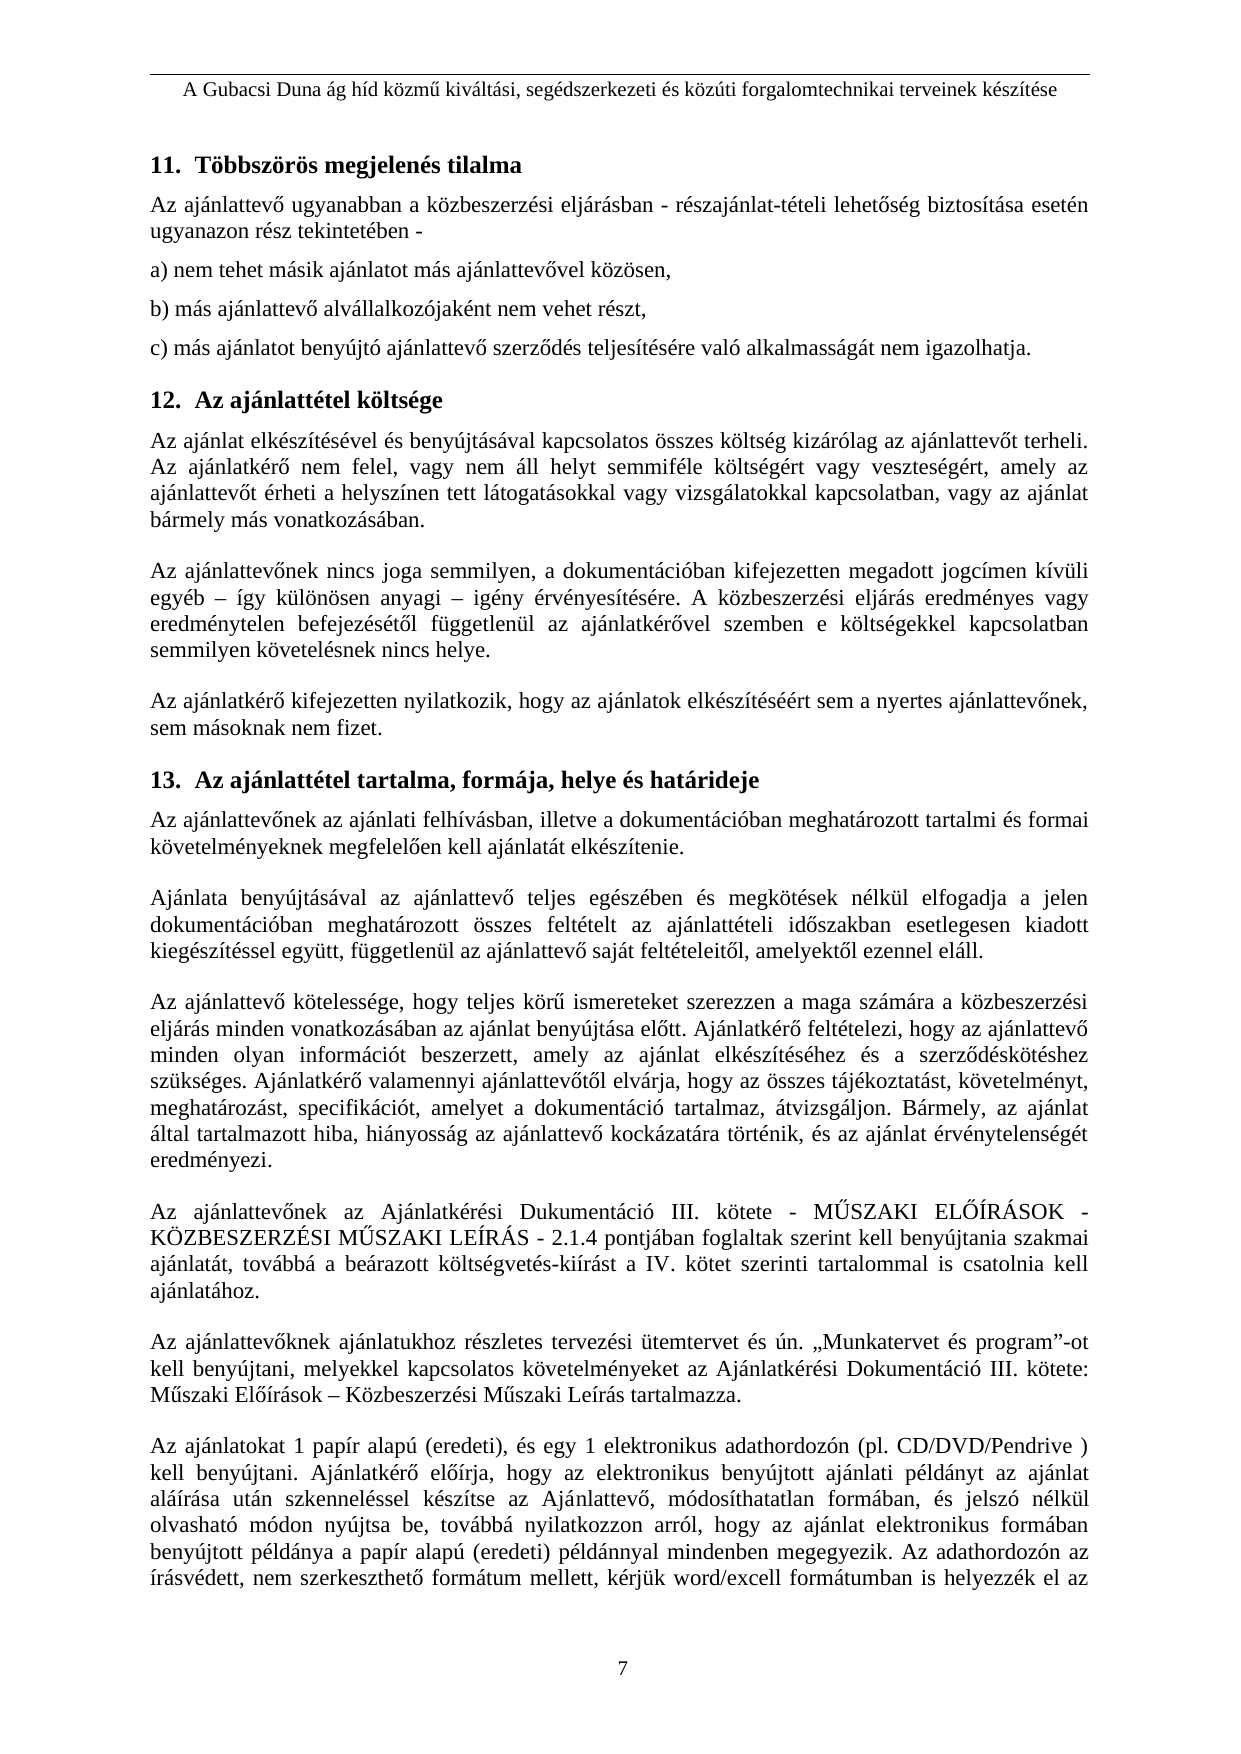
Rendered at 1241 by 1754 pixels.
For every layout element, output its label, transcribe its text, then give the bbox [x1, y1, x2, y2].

text Az ajánlatkérő kifejezetten nyilatkozik, hogy az ajánlatok elkészítéséért sem a nyertes ajánlattevőnek, sem másoknak nem fizet. [150, 688, 1090, 740]
text b) más ajánlattevő alvállalkozójaként nem vehet részt, [150, 295, 1090, 322]
text Az ajánlattevő kötelessége, hogy teljes körű ismereteket szerezzen a maga számára a közbeszerzési eljárás minden vonatkozásában az ajánlat benyújtása előtt. Ajánlatkérő feltételezi, hogy az ajánlattevő minden olyan információt beszerzett, amely az ajánlat elkészítéséhez és a szerződéskötéshez szükséges. Ajánlatkérő valamennyi ajánlattevőtől elvárja, hogy az összes tájékoztatást, követelményt, meghatározást, specifikációt, amelyet a dokumentáció tartalmaz, átvizsgáljon. Bármely, az ajánlat által tartalmazott hiba, hiányosság az ajánlattevő kockázatára történik, és az ajánlat érvénytelenségét eredményezi. [150, 988, 1090, 1173]
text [150, 1432, 1090, 1590]
text Az ajánlattétel tartalma, formája, helye és határideje [150, 765, 1090, 794]
text Az ajánlat elkészítésével és benyújtásával kapcsolatos összes költség kizárólag az ajánlattevőt terheli. Az ajánlatkérő nem felel, vagy nem áll helyt semmiféle költségért vagy veszteségért, amely az ajánlattevőt érheti a helyszínen tett látogatásokkal vagy vizsgálatokkal kapcsolatban, vagy az ajánlat bármely más vonatkozásában. [150, 427, 1090, 532]
text Az ajánlattevőnek az Ajánlatkérési Dukumentáció III. kötete - MŰSZAKI ELŐÍRÁSOK - KÖZBESZERZÉSI MŰSZAKI LEÍRÁS - 2.1.4 pontjában foglaltak szerint kell benyújtania szakmai ajánlatát, továbbá a beárazott költségvetés-kiírást a IV. kötet szerinti tartalommal is csatolnia kell ajánlatához. [150, 1198, 1090, 1303]
text Az ajánlattétel költsége [150, 386, 1090, 414]
text Többszörös megjelenés tilalma [150, 150, 1090, 179]
text Az ajánlattevőknek ajánlatukhoz részletes tervezési ütemtervet és ún. „Munkatervet és program”-ot kell benyújtani, melyekkel kapcsolatos követelményeket az Ajánlatkérési Dokumentáció III. kötete: Műszaki Előírások – Közbeszerzési Műszaki Leírás tartalmazza. [150, 1328, 1090, 1407]
text Az ajánlattevőnek nincs joga semmilyen, a dokumentációban kifejezetten megadott jogcímen kívüli egyéb – így különösen anyagi – igény érvényesítésére. A közbeszerzési eljárás eredményes vagy eredménytelen befejezésétől függetlenül az ajánlatkérővel szemben e költségekkel kapcsolatban semmilyen követelésnek nincs helye. [150, 557, 1090, 663]
text Ajánlata benyújtásával az ajánlattevő teljes egészében és megkötések nélkül elfogadja a jelen dokumentációban meghatározott összes feltételt az ajánlattételi időszakban esetlegesen kiadott kiegészítéssel együtt, függetlenül az ajánlattevő saját feltételeitől, amelyektől ezennel eláll. [150, 884, 1090, 963]
text Az ajánlattevőnek az ajánlati felhívásban, illetve a dokumentációban meghatározott tartalmi és formai követelményeknek megfelelően kell ajánlatát elkészítenie. [150, 807, 1090, 859]
text a) nem tehet másik ajánlatot más ajánlattevővel közösen, [150, 256, 1090, 283]
text c) más ajánlatot benyújtó ajánlattevő szerződés teljesítésére való alkalmasságát nem igazolhatja. [150, 334, 1090, 361]
text Az ajánlattevő ugyanabban a közbeszerzési eljárásban - részajánlat-tételi lehetőség biztosítása esetén ugyanazon rész tekintetében - [150, 191, 1090, 244]
